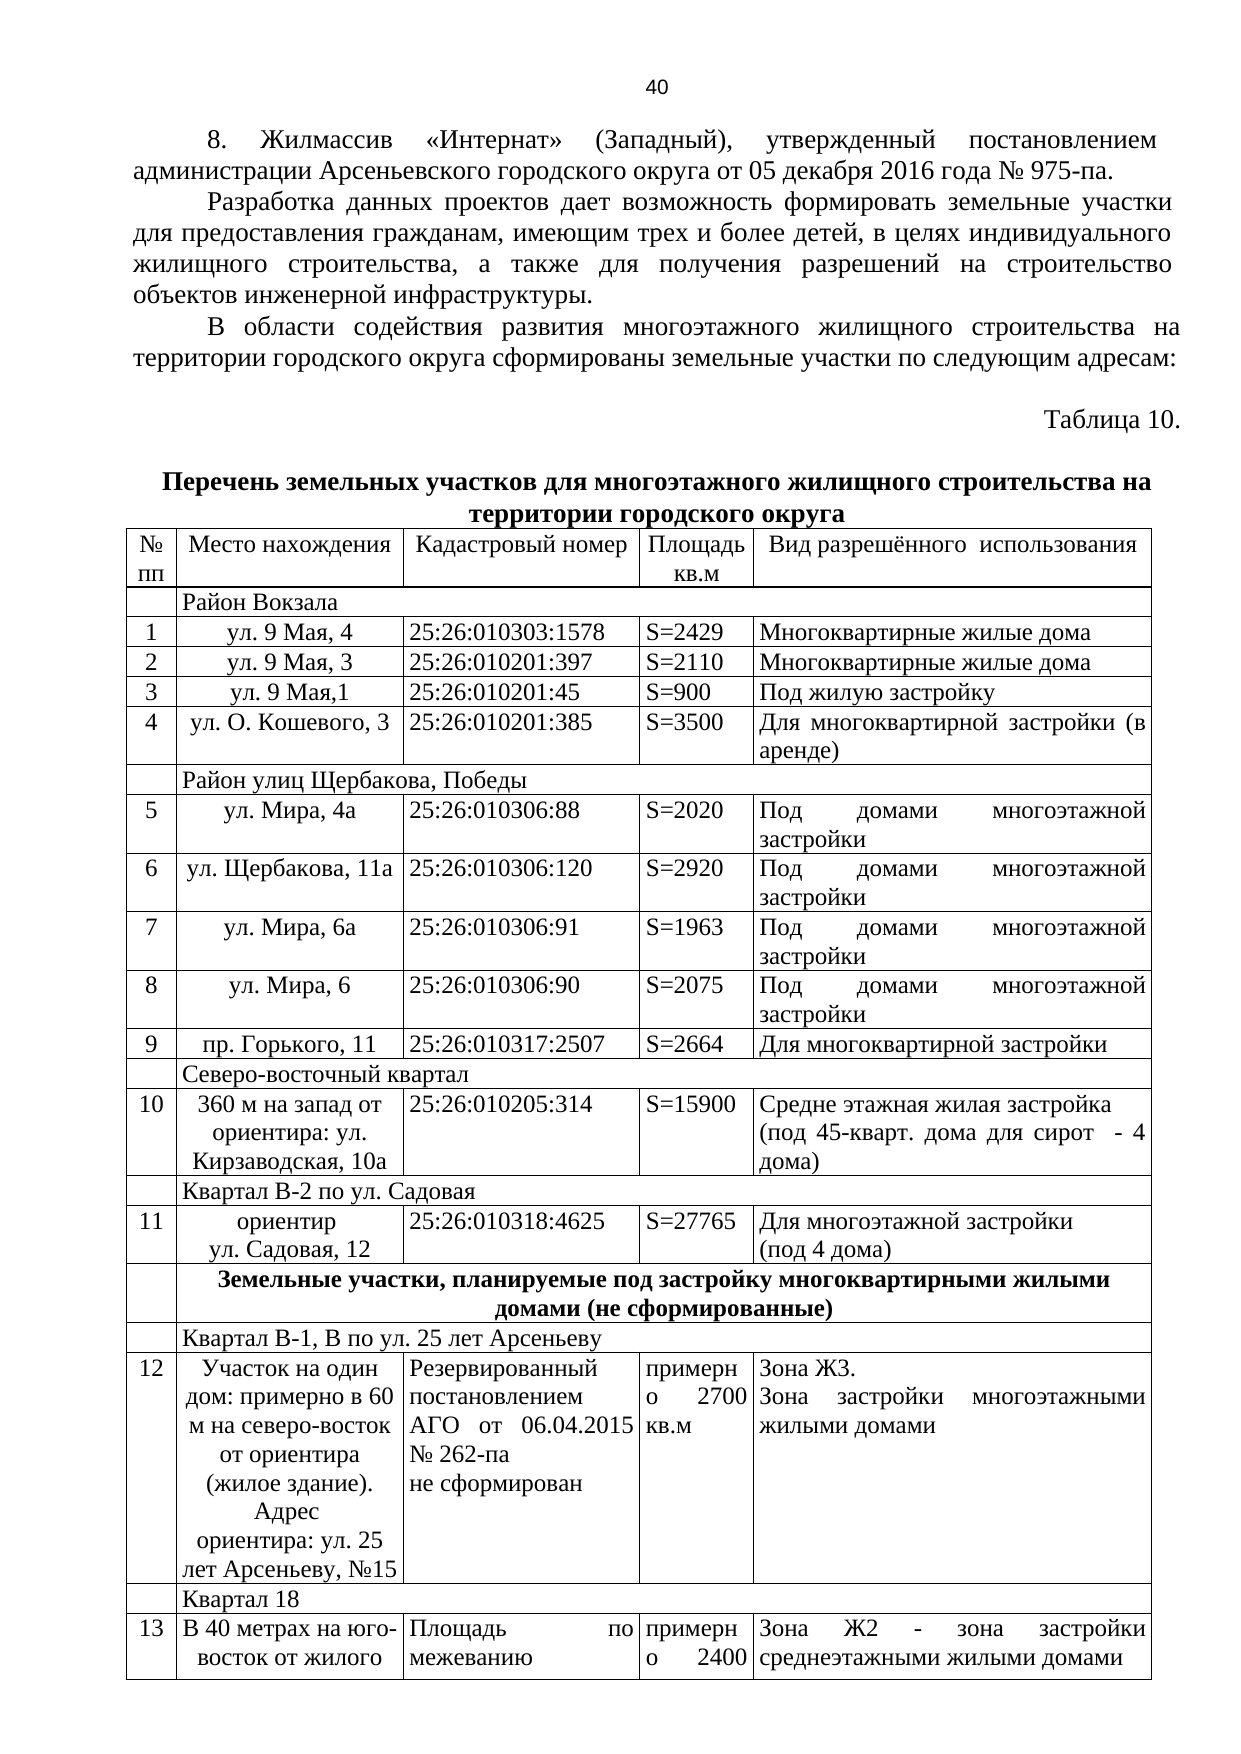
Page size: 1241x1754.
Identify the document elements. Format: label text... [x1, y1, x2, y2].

table_cell S=1963 [640, 912, 753, 969]
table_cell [754, 1614, 1151, 1679]
table_cell [127, 1584, 176, 1612]
table_cell Квартал 18 [177, 1584, 1151, 1612]
table_cell Для многоквартирной застройки (в аренде) [754, 707, 1151, 764]
table_cell Для многоэтажной застройки (под 4 дома) [754, 1206, 1151, 1263]
table_cell ул. 9 Мая, 4 [177, 617, 403, 646]
table_cell 3 [127, 677, 176, 706]
table_cell Район улиц Щербакова, Победы [177, 765, 1151, 794]
table_cell S=3500 [640, 707, 753, 764]
table_cell Под жилую застройку [754, 677, 1151, 706]
table_cell пр. Горького, 11 [177, 1029, 403, 1058]
table_cell S=15900 [640, 1089, 753, 1175]
table_cell 25:26:010303:1578 [404, 617, 639, 646]
table_cell 25:26:010201:385 [404, 707, 639, 764]
text Разработка данных проектов дает возможность формировать земельные участки для предоставления гражданам, имеющим трех и более детей, в целях индивидуального жилищного строительства, а также для получения разрешений на строительство объектов инженерной инфраструктуры. [133, 185, 1173, 310]
table_cell ул. Щербакова, 11а [177, 854, 403, 911]
table_cell Северо-восточный квартал [177, 1059, 1151, 1088]
table_cell Многоквартирные жилые дома [754, 617, 1151, 646]
table_cell [127, 588, 176, 616]
table_cell Резервированный постановлением АГО от 06.04.2015 № 262-па не сформирован [404, 1353, 639, 1583]
table_cell 1 [127, 617, 176, 646]
table_cell ориентир ул. Садовая, 12 [177, 1206, 403, 1263]
table_cell Средне этажная жилая застройка (под 45-кварт. дома для сирот - 4 дома) [754, 1089, 1151, 1175]
table_cell ул. О. Кошевого, 3 [177, 707, 403, 764]
table_cell Квартал В-1, В по ул. 25 лет Арсеньеву [177, 1323, 1151, 1352]
table_cell 25:26:010306:90 [404, 971, 639, 1028]
table_cell ул. Мира, 6а [177, 912, 403, 969]
table_header № пп [127, 529, 176, 586]
table_cell 5 [127, 795, 176, 852]
table_cell S=2075 [640, 971, 753, 1028]
table_cell S=900 [640, 677, 753, 706]
table_cell 25:26:010317:2507 [404, 1029, 639, 1058]
table_cell S=27765 [640, 1206, 753, 1263]
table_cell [177, 1614, 403, 1679]
text Таблица 10. [133, 403, 1181, 434]
table_cell Участок на один дом: примерно в 60 м на северо-восток от ориентира (жилое здание). Адрес ориентира: ул. 25 лет Арсеньеву, №15 [177, 1353, 403, 1583]
table_cell 9 [127, 1029, 176, 1058]
table_cell 2 [127, 647, 176, 676]
table_cell S=2110 [640, 647, 753, 676]
table_cell Земельные участки, планируемые под застройку многоквартирными жилыми домами (не сформированные) [177, 1264, 1151, 1322]
table_cell Зона Ж3. Зона застройки многоэтажными жилыми домами [754, 1353, 1151, 1583]
table_cell примерно 2700 кв.м [640, 1353, 753, 1583]
table_cell 10 [127, 1089, 176, 1175]
text В области содействия развития многоэтажного жилищного строительства на территории городского округа сформированы земельные участки по следующим адресам: [133, 310, 1181, 372]
table_cell 25:26:010201:397 [404, 647, 639, 676]
table_cell [127, 1176, 176, 1205]
table_header Вид разрешённого использования [754, 529, 1151, 586]
table_cell [127, 1264, 176, 1322]
table_cell 25:26:010306:120 [404, 854, 639, 911]
table_cell Квартал В-2 по ул. Садовая [177, 1176, 1151, 1205]
table_cell ул. Мира, 6 [177, 971, 403, 1028]
table_cell Под домами многоэтажной застройки [754, 795, 1151, 852]
table_header Площадь кв.м [640, 529, 753, 586]
table_cell S=2664 [640, 1029, 753, 1058]
table_cell 11 [127, 1206, 176, 1263]
table_cell S=2020 [640, 795, 753, 852]
table_cell примерно 2400 кв.м [640, 1614, 753, 1679]
table_cell 4 [127, 707, 176, 764]
table_cell ул. 9 Мая, 3 [177, 647, 403, 676]
table_cell Под домами многоэтажной застройки [754, 854, 1151, 911]
text 8. Жилмассив «Интернат» (Западный), утвержденный постановлением администрации Арсеньевского городского округа от 05 декабря 2016 года № 975-па. [133, 123, 1158, 185]
table_cell ул. Мира, 4а [177, 795, 403, 852]
table_cell [127, 1059, 176, 1088]
table_cell 7 [127, 912, 176, 969]
table_cell S=2920 [640, 854, 753, 911]
table_cell Для многоквартирной застройки [754, 1029, 1151, 1058]
table_cell S=2429 [640, 617, 753, 646]
table_cell Район Вокзала [177, 588, 1151, 616]
table_cell 6 [127, 854, 176, 911]
table_cell Под домами многоэтажной застройки [754, 971, 1151, 1028]
table_cell 12 [127, 1353, 176, 1583]
table_cell 25:26:010201:45 [404, 677, 639, 706]
table_cell 25:26:010306:88 [404, 795, 639, 852]
table_cell Площадь по межеванию [404, 1614, 639, 1679]
text Перечень земельных участков для многоэтажного жилищного строительства на территории городского округа [133, 466, 1181, 528]
table_cell 25:26:010318:4625 [404, 1206, 639, 1263]
table_cell 360 м на запад от ориентира: ул. Кирзаводская, 10а [177, 1089, 403, 1175]
table_cell 25:26:010306:91 [404, 912, 639, 969]
table_header Кадастровый номер [404, 529, 639, 586]
table_cell [127, 1323, 176, 1352]
table_cell Многоквартирные жилые дома [754, 647, 1151, 676]
table_cell 25:26:010205:314 [404, 1089, 639, 1175]
table_cell 8 [127, 971, 176, 1028]
table_cell Под домами многоэтажной застройки [754, 912, 1151, 969]
table_cell 13 [127, 1614, 176, 1679]
table_header Место нахождения [177, 529, 403, 586]
table_cell ул. 9 Мая,1 [177, 677, 403, 706]
table_cell [127, 765, 176, 794]
